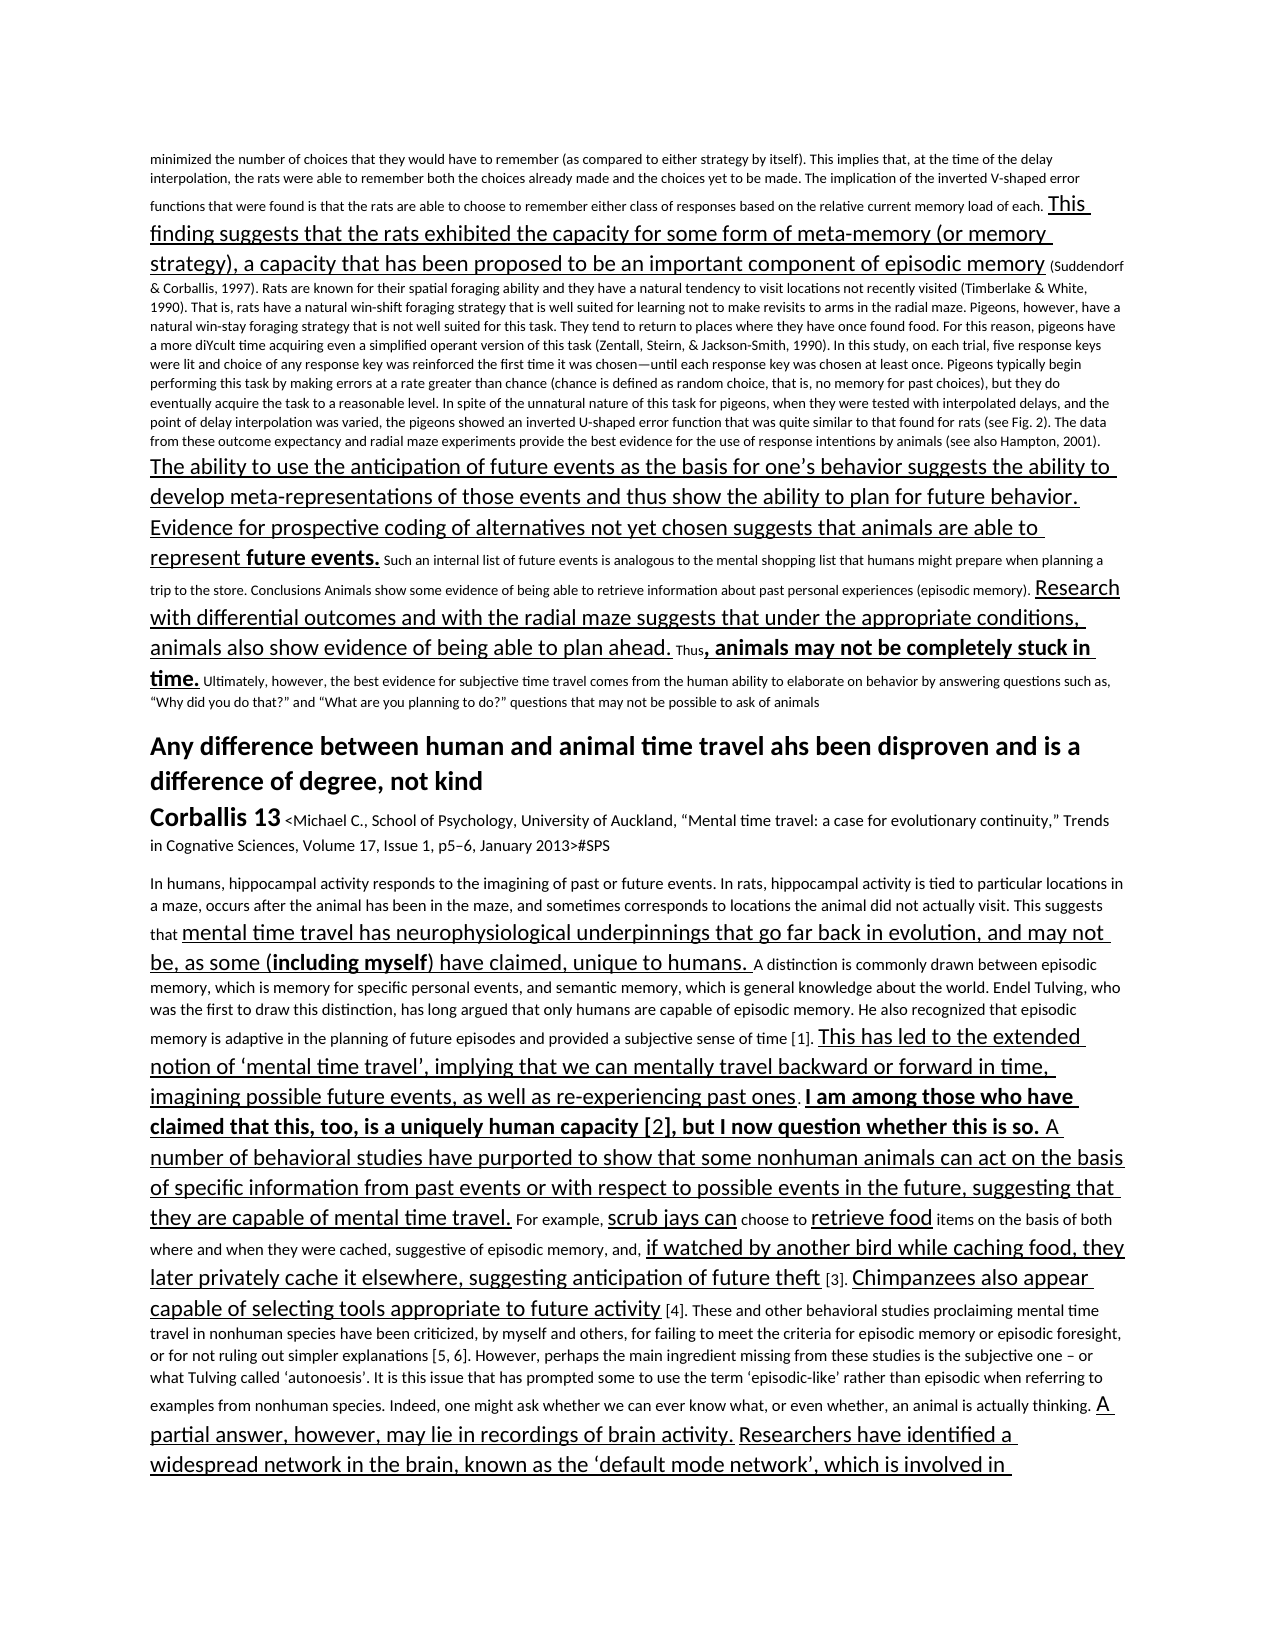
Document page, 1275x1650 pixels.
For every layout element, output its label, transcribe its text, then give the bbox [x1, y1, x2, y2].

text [150, 150, 1125, 711]
subtitle Any difference between human and animal time travel ahs been disproven and is a difference of degree, not kind [150, 729, 1125, 798]
text Corballis 13 <Michael C., School of Psychology, University of Auckland, “Mental time travel: a case for evolutionary continuity,” Trends in Cognative Sciences, Volume 17, Issue 1, p5–6, January 2013>#SPS [150, 800, 1125, 855]
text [150, 1168, 1125, 1478]
